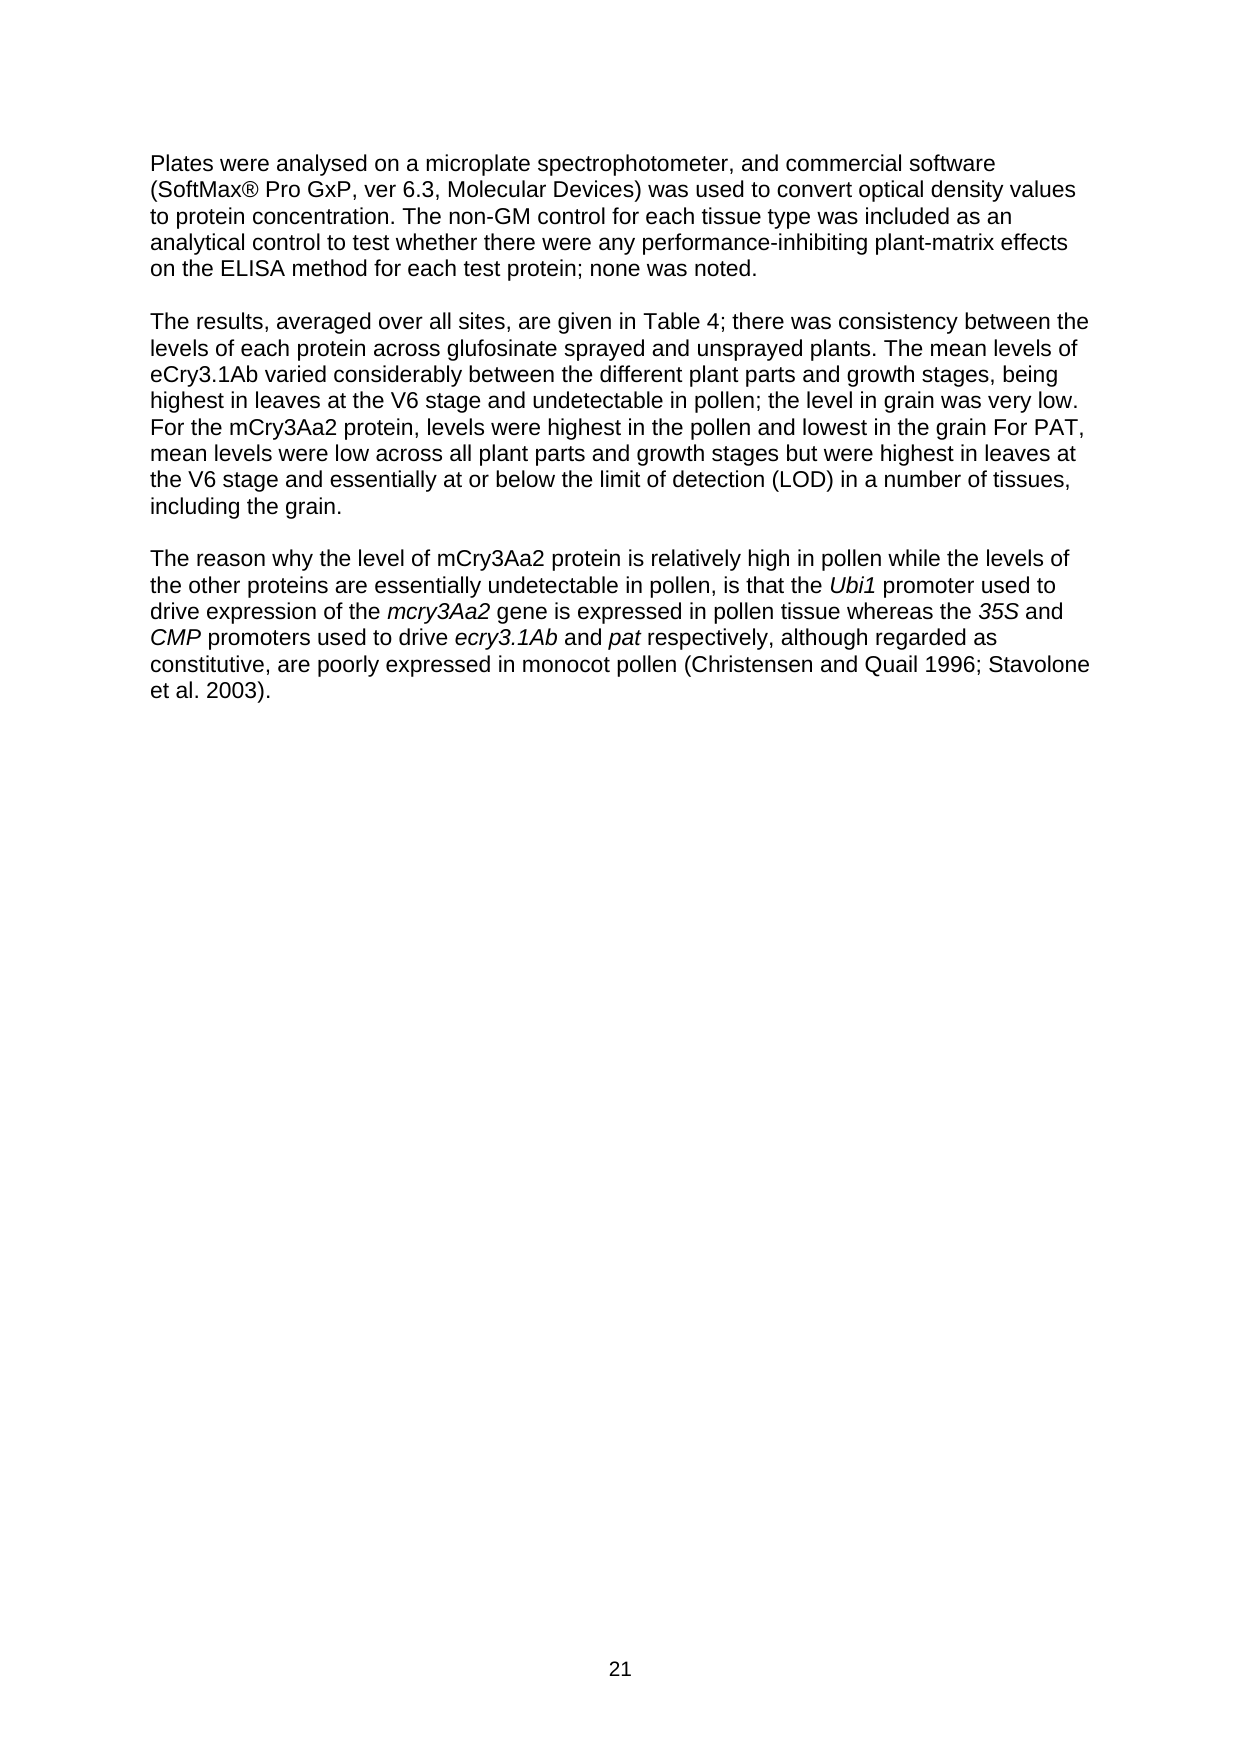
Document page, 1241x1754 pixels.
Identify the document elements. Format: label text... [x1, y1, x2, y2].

text The results, averaged over all sites, are given in Table 4; there was consistency between the levels of each protein across glufosinate sprayed and unsprayed plants. The mean levels of eCry3.1Ab varied considerably between the different plant parts and growth stages, being highest in leaves at the V6 stage and undetectable in pollen; the level in grain was very low. For the mCry3Aa2 protein, levels were highest in the pollen and lowest in the grain For PAT, mean levels were low across all plant parts and growth stages but were highest in leaves at the V6 stage and essentially at or below the limit of detection (LOD) in a number of tissues, including the grain. [150, 308, 1090, 519]
text The reason why the level of mCry3Aa2 protein is relatively high in pollen while the levels of the other proteins are essentially undetectable in pollen, is that the Ubi1 promoter used to drive expression of the mcry3Aa2 gene is expressed in pollen tissue whereas the 35S and CMP promoters used to drive ecry3.1Ab and pat respectively, although regarded as constitutive, are poorly expressed in monocot pollen (Christensen and Quail 1996; Stavolone et al. 2003). [150, 545, 1090, 703]
text Plates were analysed on a microplate spectrophotometer, and commercial software (SoftMax® Pro GxP, ver 6.3, Molecular Devices) was used to convert optical density values to protein concentration. The non-GM control for each tissue type was included as an analytical control to test whether there were any performance-inhibiting plant-matrix effects on the ELISA method for each test protein; none was noted. [150, 150, 1090, 282]
